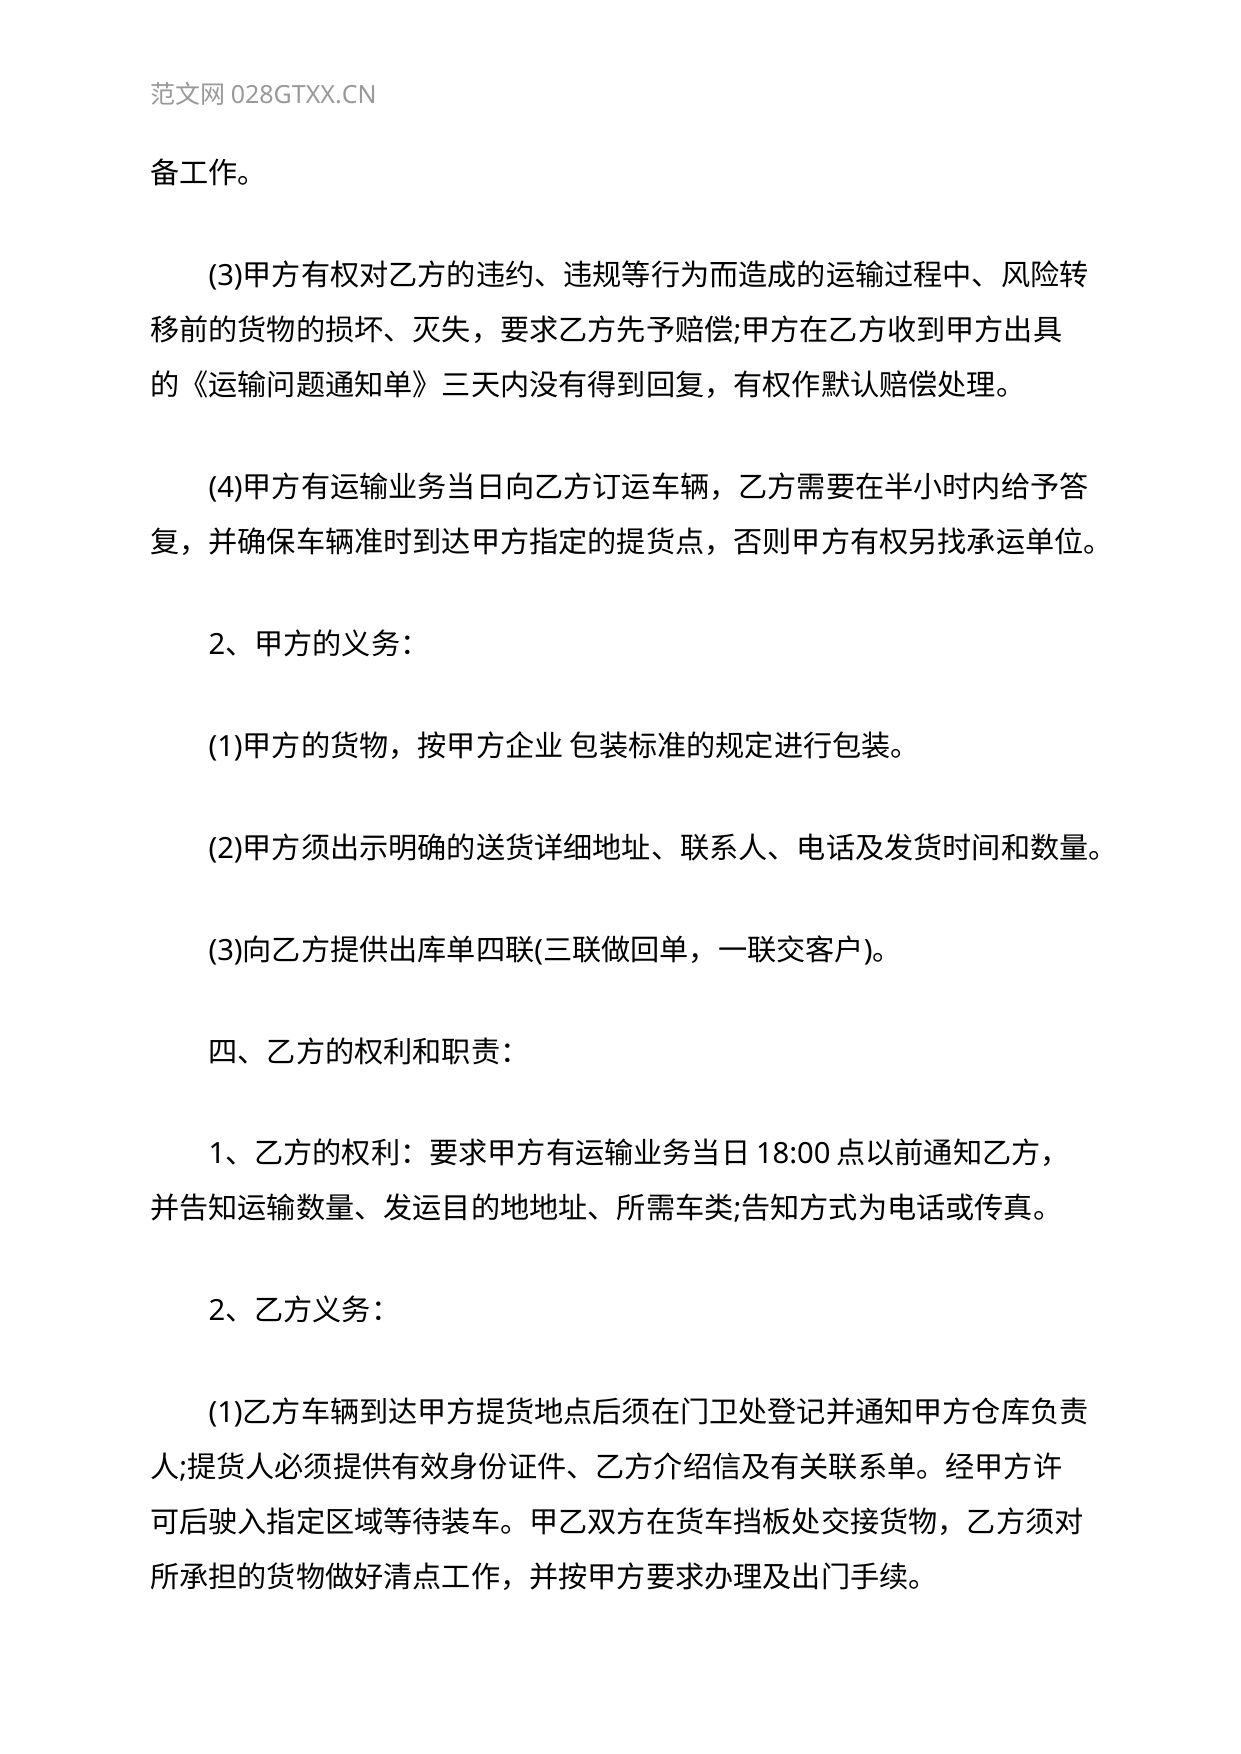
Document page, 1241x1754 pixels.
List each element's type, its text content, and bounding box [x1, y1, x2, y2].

text (1)甲方的货物，按甲方企业 包装标准的规定进行包装。 [150, 722, 1090, 765]
text 四、乙方的权利和职责： [150, 1028, 1090, 1071]
text 2、乙方义务： [150, 1287, 1090, 1329]
text (4)甲方有运输业务当日向乙方订运车辆，乙方需要在半小时内给予答复，并确保车辆准时到达甲方指定的提货点，否则甲方有权另找承运单位。 [150, 463, 1090, 561]
text (3)向乙方提供出库单四联(三联做回单，一联交客户)。 [150, 926, 1090, 969]
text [150, 150, 1090, 192]
text 2、甲方的义务： [150, 620, 1090, 663]
text (1)乙方车辆到达甲方提货地点后须在门卫处登记并通知甲方仓库负责人;提货人必须提供有效身份证件、乙方介绍信及有关联系单。经甲方许可后驶入指定区域等待装车。甲乙双方在货车挡板处交接货物，乙方须对所承担的货物做好清点工作，并按甲方要求办理及出门手续。 [150, 1389, 1090, 1596]
text (3)甲方有权对乙方的违约、违规等行为而造成的运输过程中、风险转移前的货物的损坏、灭失，要求乙方先予赔偿;甲方在乙方收到甲方出具的《运输问题通知单》三天内没有得到回复，有权作默认赔偿处理。 [150, 252, 1090, 404]
text (2)甲方须出示明确的送货详细地址、联系人、电话及发货时间和数量。 [150, 824, 1090, 867]
text 1、乙方的权利：要求甲方有运输业务当日18:00点以前通知乙方，并告知运输数量、发运目的地地址、所需车类;告知方式为电话或传真。 [150, 1130, 1090, 1227]
